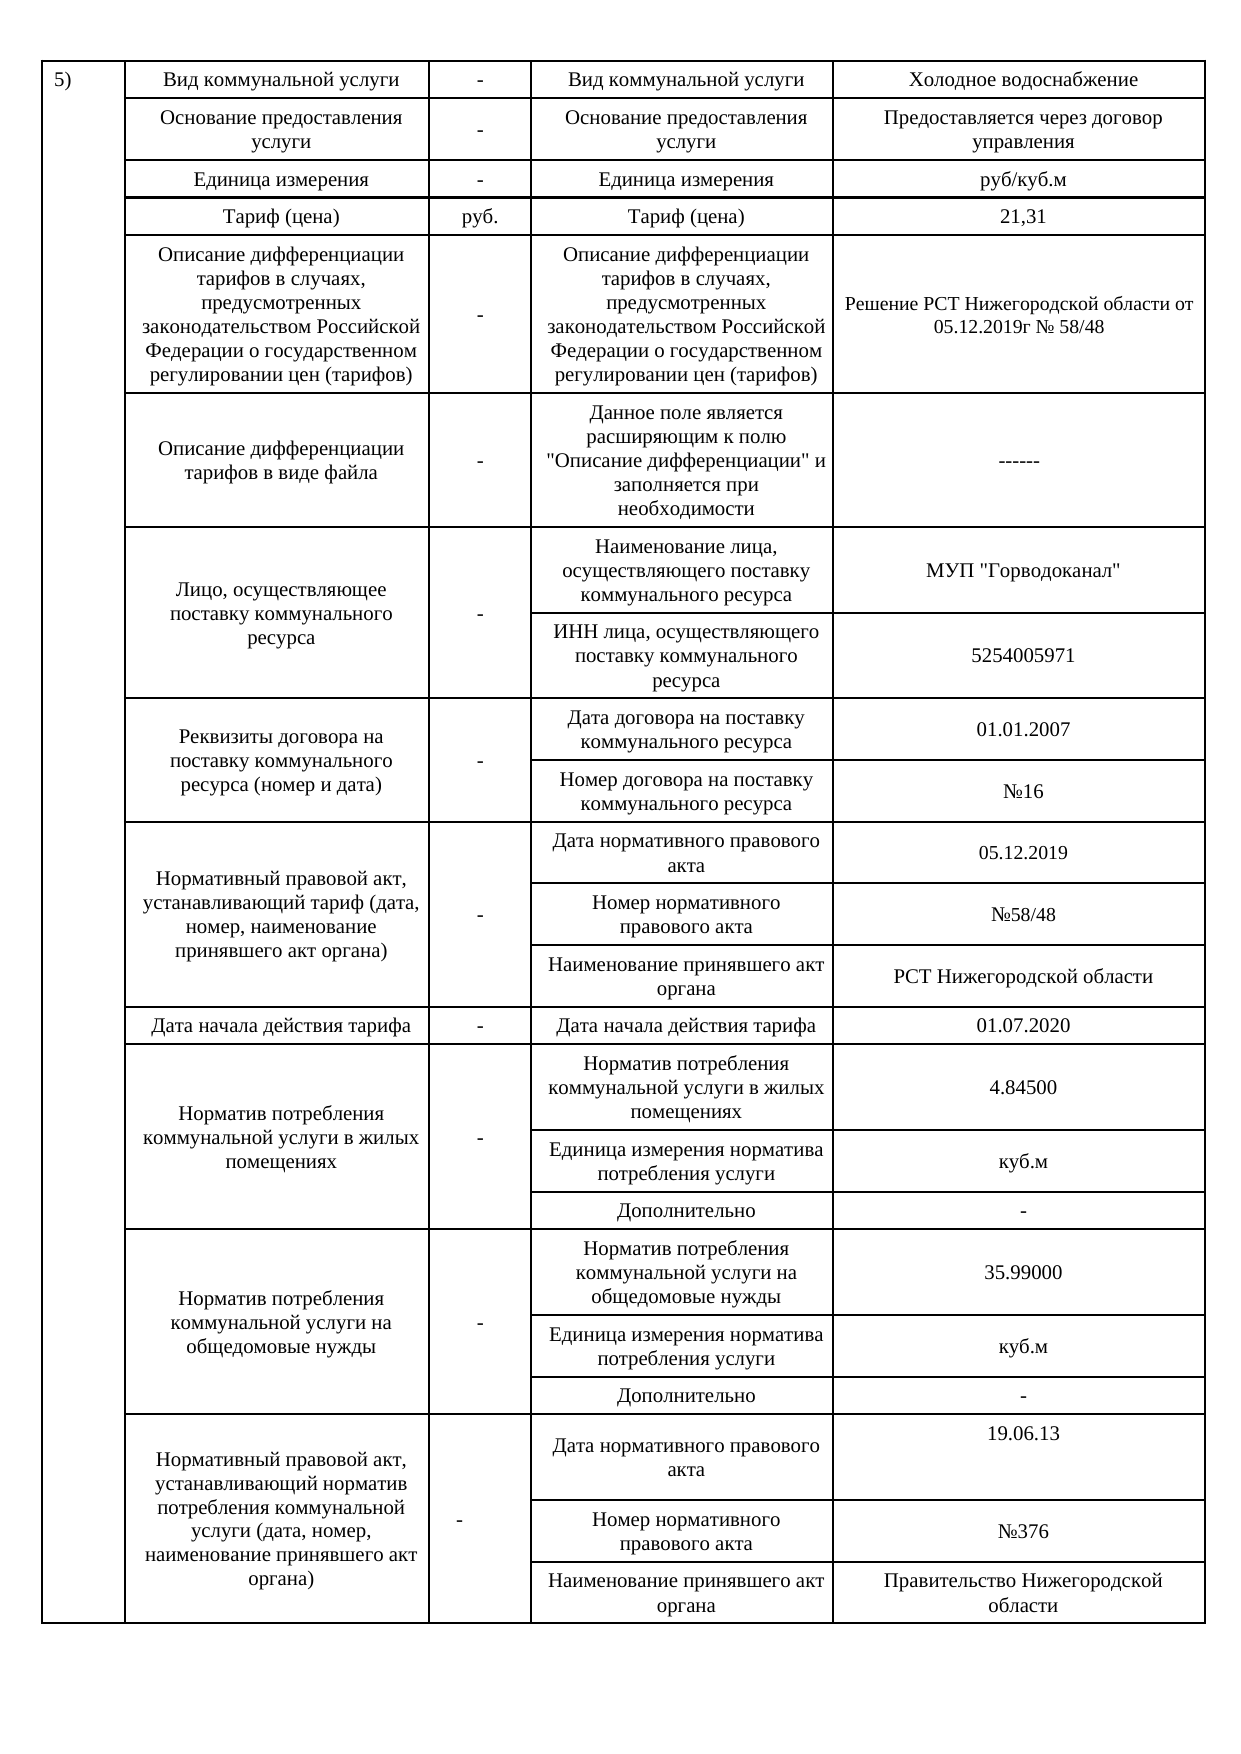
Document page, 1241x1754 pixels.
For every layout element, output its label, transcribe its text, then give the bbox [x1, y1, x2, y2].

table_cell - [430, 1045, 530, 1228]
table_cell Основание предоставления услуги [532, 99, 832, 159]
table_header 5) [43, 62, 124, 1622]
table_cell 19.06.13 [834, 1415, 1204, 1499]
table_cell Норматив потребления коммунальной услуги на общедомовые нужды [532, 1230, 832, 1314]
table_cell ИНН лица, осуществляющего поставку коммунального ресурса [532, 614, 832, 697]
table_cell Наименование принявшего акт органа [532, 946, 832, 1006]
table_cell Дата нормативного правового акта [532, 823, 832, 882]
table_cell Норматив потребления коммунальной услуги в жилых помещениях [126, 1045, 428, 1228]
table_cell Единица измерения норматива потребления услуги [532, 1316, 832, 1376]
table_cell куб.м [834, 1131, 1204, 1191]
table_cell Дата начала действия тарифа [126, 1008, 428, 1043]
table_cell - [430, 823, 530, 1006]
table_cell 5254005971 [834, 614, 1204, 697]
table_cell - [430, 1415, 530, 1622]
table_cell Наименование принявшего акт органа [532, 1563, 832, 1622]
table_cell 05.12.2019 [834, 823, 1204, 882]
table_header Холодное водоснабжение [834, 62, 1204, 97]
table_cell - [430, 699, 530, 821]
table_cell Лицо, осуществляющее поставку коммунального ресурса [126, 528, 428, 697]
table_cell 01.07.2020 [834, 1008, 1204, 1043]
table_cell Описание дифференциации тарифов в виде файла [126, 394, 428, 526]
table_cell Единица измерения [532, 161, 832, 196]
table_cell Единица измерения норматива потребления услуги [532, 1131, 832, 1191]
table_cell №58/48 [834, 884, 1204, 944]
table_cell руб. [430, 199, 530, 234]
table_cell - [834, 1193, 1204, 1228]
table_cell Дата нормативного правового акта [532, 1415, 832, 1499]
table_cell - [430, 1230, 530, 1413]
table_cell №376 [834, 1501, 1204, 1561]
table_cell Дата договора на поставку коммунального ресурса [532, 699, 832, 759]
table_cell - [430, 1008, 530, 1043]
table_cell 21,31 [834, 199, 1204, 234]
table_header Вид коммунальной услуги [126, 62, 428, 97]
table_cell - [430, 161, 530, 196]
table_cell Правительство Нижегородской области [834, 1563, 1204, 1622]
table_cell Нормативный правовой акт, устанавливающий тариф (дата, номер, наименование принявшего акт органа) [126, 823, 428, 1006]
table_cell МУП "Горводоканал" [834, 528, 1204, 612]
table_cell куб.м [834, 1316, 1204, 1376]
table_cell - [430, 236, 530, 392]
table_cell Норматив потребления коммунальной услуги в жилых помещениях [532, 1045, 832, 1129]
table_cell Решение РСТ Нижегородской области от 05.12.2019г № 58/48 [834, 236, 1204, 392]
table_cell 35.99000 [834, 1230, 1204, 1314]
table_cell - [834, 1378, 1204, 1413]
table_cell Единица измерения [126, 161, 428, 196]
table_cell Номер договора на поставку коммунального ресурса [532, 761, 832, 821]
table_cell Описание дифференциации тарифов в случаях, предусмотренных законодательством Российской Федерации о государственном регулировании цен (тарифов) [532, 236, 832, 392]
table_cell Реквизиты договора на поставку коммунального ресурса (номер и дата) [126, 699, 428, 821]
table_cell Норматив потребления коммунальной услуги на общедомовые нужды [126, 1230, 428, 1413]
table_cell Данное поле является расширяющим к полю "Описание дифференциации" и заполняется при необходимости [532, 394, 832, 526]
table_cell РСТ Нижегородской области [834, 946, 1204, 1006]
table_cell Основание предоставления услуги [126, 99, 428, 159]
table_cell Тариф (цена) [532, 199, 832, 234]
table_cell - [430, 99, 530, 159]
table_cell Дополнительно [532, 1193, 832, 1228]
table_cell руб/куб.м [834, 161, 1204, 196]
table_cell - [430, 394, 530, 526]
table_cell Предоставляется через договор управления [834, 99, 1204, 159]
table_cell №16 [834, 761, 1204, 821]
table_cell Наименование лица, осуществляющего поставку коммунального ресурса [532, 528, 832, 612]
table_cell Нормативный правовой акт, устанавливающий норматив потребления коммунальной услуги (дата, номер, наименование принявшего акт органа) [126, 1415, 428, 1622]
table_header - [430, 62, 530, 97]
table_cell Дополнительно [532, 1378, 832, 1413]
table_cell Дата начала действия тарифа [532, 1008, 832, 1043]
table_cell ------ [834, 394, 1204, 526]
table_cell 4.84500 [834, 1045, 1204, 1129]
table_cell Номер нормативного правового акта [532, 884, 832, 944]
table_cell - [430, 528, 530, 697]
table_cell Тариф (цена) [126, 199, 428, 234]
table_header Вид коммунальной услуги [532, 62, 832, 97]
table_cell 01.01.2007 [834, 699, 1204, 759]
table_cell Описание дифференциации тарифов в случаях, предусмотренных законодательством Российской Федерации о государственном регулировании цен (тарифов) [126, 236, 428, 392]
table_cell Номер нормативного правового акта [532, 1501, 832, 1561]
